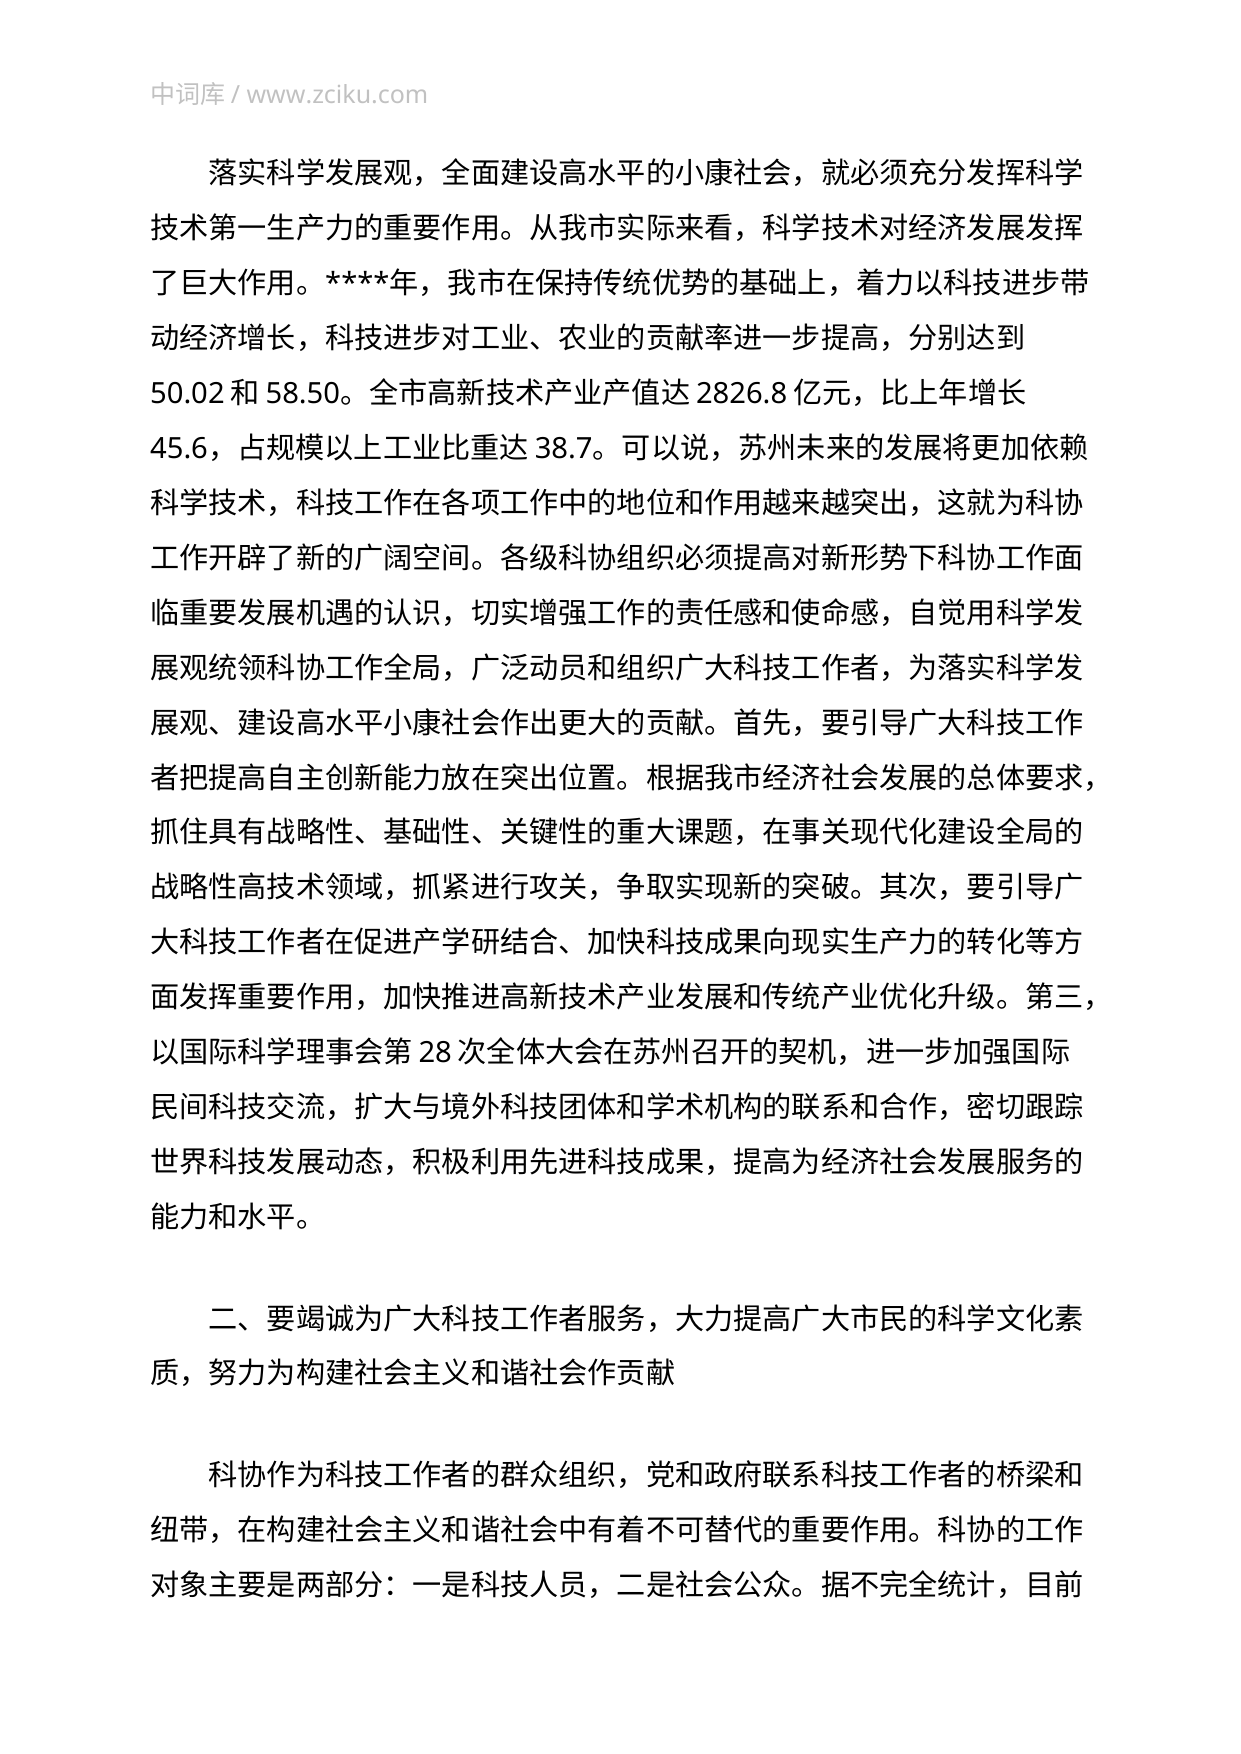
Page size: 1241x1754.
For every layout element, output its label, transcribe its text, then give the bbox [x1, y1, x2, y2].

text 二、要竭诚为广大科技工作者服务，大力提高广大市民的科学文化素质，努力为构建社会主义和谐社会作贡献 [150, 1295, 1090, 1392]
text 落实科学发展观，全面建设高水平的小康社会，就必须充分发挥科学技术第一生产力的重要作用。从我市实际来看，科学技术对经济发展发挥了巨大作用。****年，我市在保持传统优势的基础上，着力以科技进步带动经济增长，科技进步对工业、农业的贡献率进一步提高，分别达到50.02和58.50。全市高新技术产业产值达2826.8亿元，比上年增长45.6，占规模以上工业比重达38.7。可以说，苏州未来的发展将更加依赖科学技术，科技工作在各项工作中的地位和作用越来越突出，这就为科协工作开辟了新的广阔空间。各级科协组织必须提高对新形势下科协工作面临重要发展机遇的认识，切实增强工作的责任感和使命感，自觉用科学发展观统领科协工作全局，广泛动员和组织广大科技工作者，为落实科学发展观、建设高水平小康社会作出更大的贡献。首先，要引导广大科技工作者把提高自主创新能力放在突出位置。根据我市经济社会发展的总体要求，抓住具有战略性、基础性、关键性的重大课题，在事关现代化建设全局的战略性高技术领域，抓紧进行攻关，争取实现新的突破。其次，要引导广大科技工作者在促进产学研结合、加快科技成果向现实生产力的转化等方面发挥重要作用，加快推进高新技术产业发展和传统产业优化升级。第三，以国际科学理事会第28次全体大会在苏州召开的契机，进一步加强国际民间科技交流，扩大与境外科技团体和学术机构的联系和合作，密切跟踪世界科技发展动态，积极利用先进科技成果，提高为经济社会发展服务的能力和水平。 [150, 150, 1090, 1236]
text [150, 1452, 1090, 1604]
